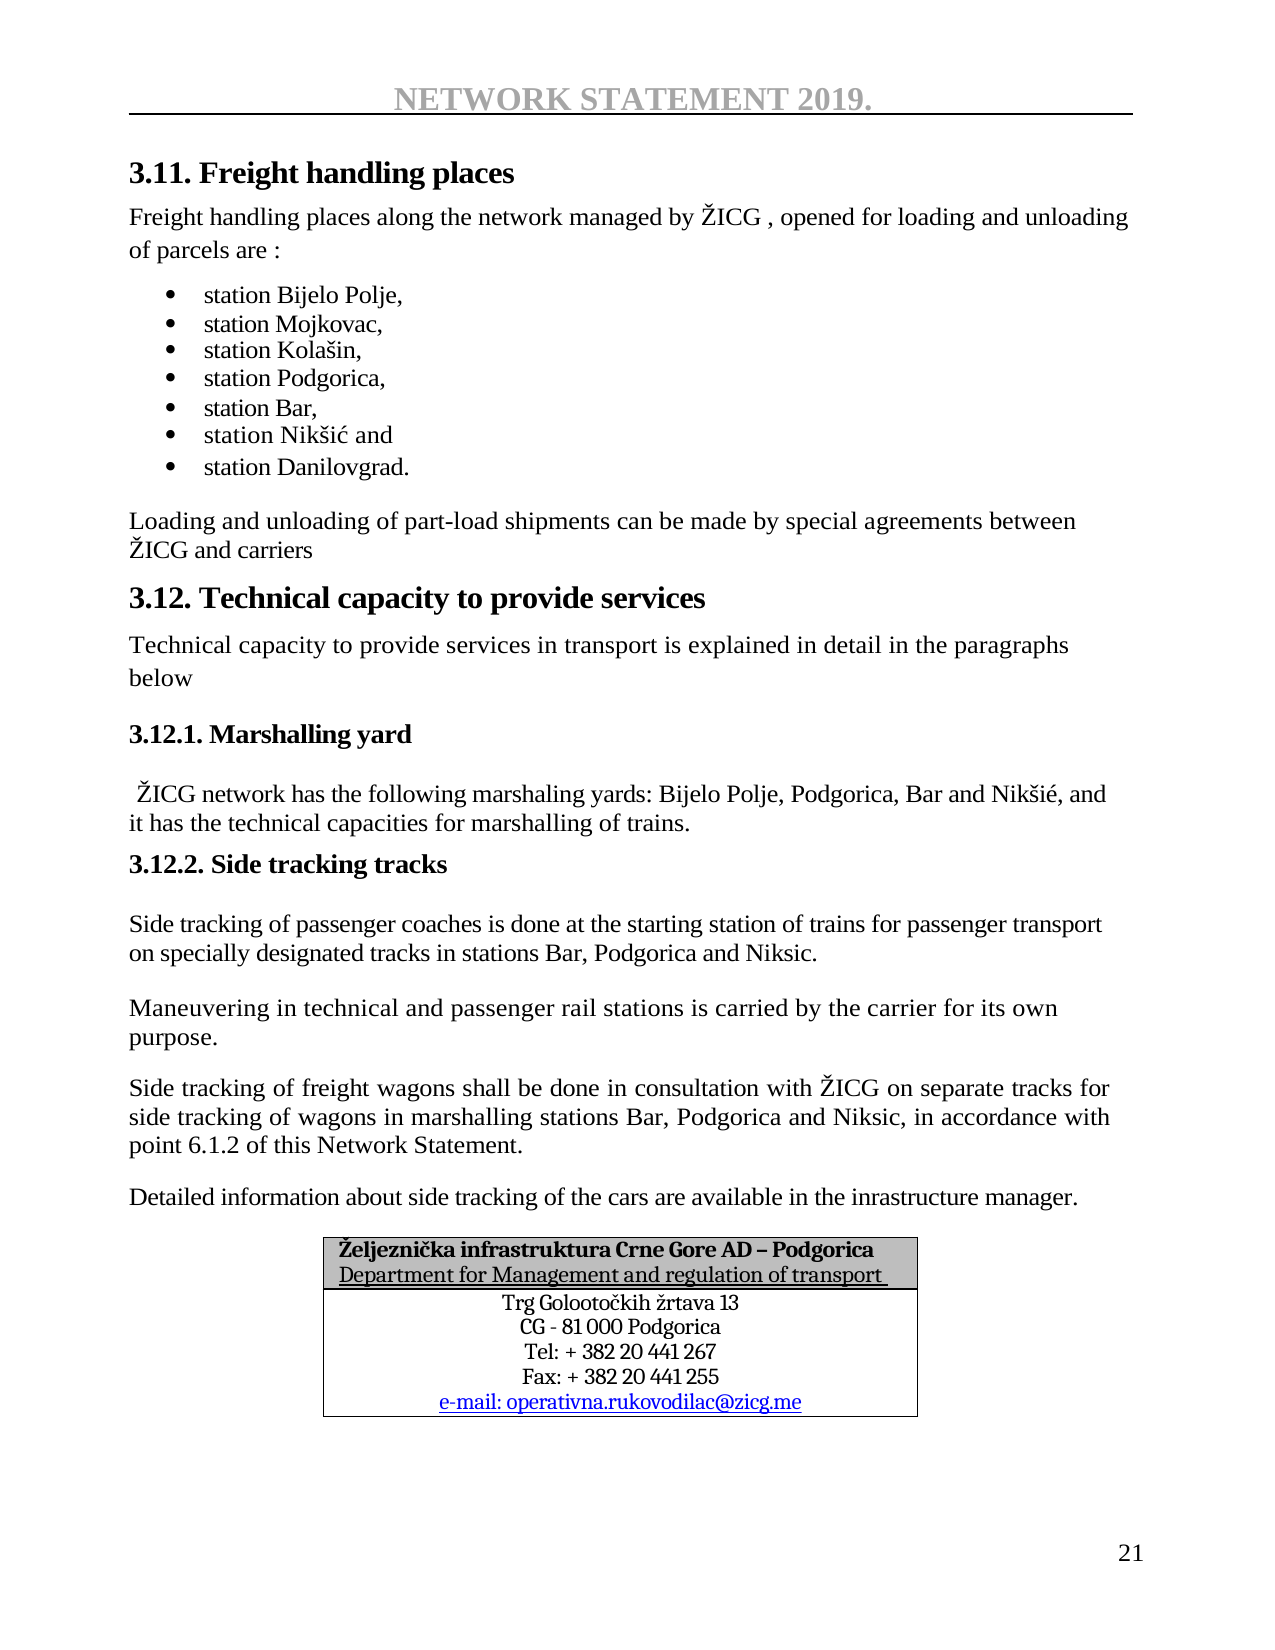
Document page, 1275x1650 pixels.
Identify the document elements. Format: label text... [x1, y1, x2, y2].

list station Nikšić and [166, 426, 1133, 447]
text 3.12.1. Marshalling yard [128, 718, 1133, 749]
text 3.12. Technical capacity to provide services [128, 579, 1133, 615]
text Technical capacity to provide services in transport is explained in detail in the paragraphs below [128, 630, 1111, 692]
list station Kolašin, [166, 338, 1133, 363]
list station Danilovgrad. [166, 455, 1133, 480]
text Trg Golootočkih žrtava 13 CG - 81 000 Podgorica Tel: + 382 20 441 267 Fax: + 382 20 441 255 e-mail: operativna.rukovodilac@zicg.me [324, 1290, 917, 1416]
text Freight handling places along the network managed by ŽICG , opened for loading and unloading of parcels are : [128, 202, 1133, 264]
text Željeznička infrastruktura Crne Gore AD – Podgorica Department for Management and regulation of transport [324, 1238, 917, 1288]
text Loading and unloading of part-load shipments can be made by special agreements between ŽICG and carriers [128, 506, 1111, 564]
list station Podgorica, [166, 363, 1133, 392]
text 3.12.2. Side tracking tracks [128, 848, 1133, 879]
text Side tracking of freight wagons shall be done in consultation with ŽICG on separate tracks for side tracking of wagons in marshalling stations Bar, Podgorica and Niksic, in accordance with point 6.1.2 of this Network Statement. [128, 1073, 1111, 1159]
list station Mojkovac, [166, 309, 1133, 338]
text Detailed information about side tracking of the cars are available in the inrastructure manager. [128, 1182, 1133, 1211]
text Side tracking of passenger coaches is done at the starting station of trains for passenger transport on specially designated tracks in stations Bar, Podgorica and Niksic. [128, 909, 1111, 967]
list station Bijelo Polje, [166, 280, 1133, 309]
list station Bar, [166, 396, 1133, 422]
text 3.11. Freight handling places [128, 114, 1133, 191]
text Maneuvering in technical and passenger rail stations is carried by the carrier for its own purpose. [128, 993, 1111, 1051]
text ŽICG network has the following marshaling yards: Bijelo Polje, Podgorica, Bar and Nikšié, and it has the technical capacities for marshalling of trains. [128, 779, 1111, 837]
